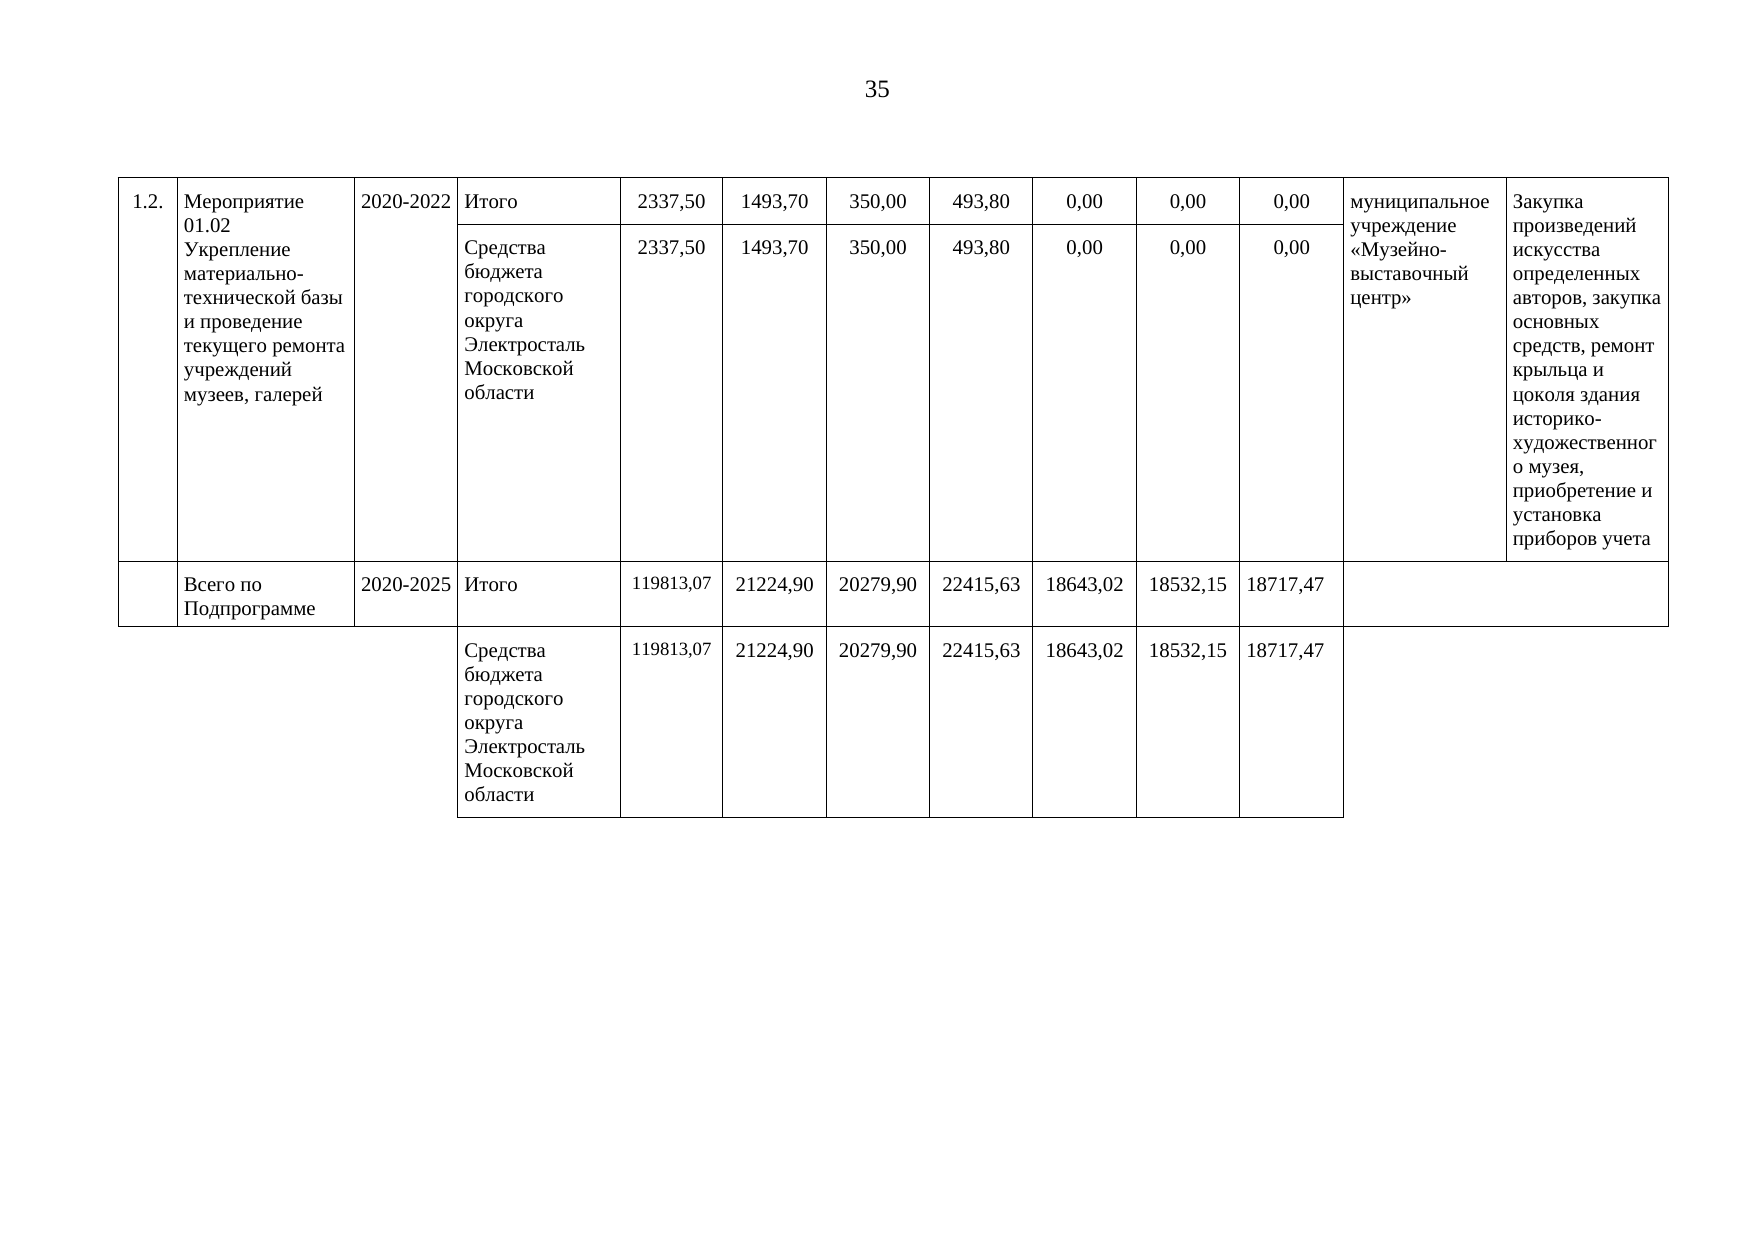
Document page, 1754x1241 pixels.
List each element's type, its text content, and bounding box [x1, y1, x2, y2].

table_cell 21224,90 [723, 562, 826, 626]
table_cell 119813,07 [621, 562, 722, 626]
table_cell 0,00 [1033, 178, 1136, 224]
table_cell 18532,15 [1137, 627, 1239, 817]
table_cell 22415,63 [930, 562, 1032, 626]
table_cell Средства бюджета городского округа Электросталь Московской области [458, 627, 620, 817]
table_cell 2020-2025 [355, 562, 457, 626]
table_cell 1493,70 [723, 225, 826, 561]
table_cell 0,00 [1137, 178, 1239, 224]
table_cell 0,00 [1033, 225, 1136, 561]
table_cell 1493,70 [723, 178, 826, 224]
table_cell 493,80 [930, 225, 1032, 561]
table_cell 22415,63 [930, 627, 1032, 817]
table_cell [1344, 562, 1668, 626]
table_cell 18643,02 [1033, 562, 1136, 626]
table_cell 2020-2022 [355, 178, 457, 561]
table_cell 1.2. [119, 178, 177, 561]
table_cell Всего по Подпрограмме [178, 562, 354, 626]
table_cell Закупка произведений искусства определенных авторов, закупка основных средств, ремонт крыльца и цоколя здания историко-художественного музея, приобретение и установка приборов учета [1507, 178, 1668, 561]
table_cell Итого [458, 178, 620, 224]
table_cell 18717,47 [1240, 627, 1343, 817]
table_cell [458, 225, 620, 561]
table_cell 119813,07 [621, 627, 722, 817]
table_cell 21224,90 [723, 627, 826, 817]
table_cell 0,00 [1240, 178, 1343, 224]
table_cell 350,00 [827, 225, 929, 561]
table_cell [1344, 178, 1506, 561]
table_cell 350,00 [827, 178, 929, 224]
table_cell 18643,02 [1033, 627, 1136, 817]
table_cell 20279,90 [827, 562, 929, 626]
table_cell 0,00 [1137, 225, 1239, 561]
table_cell Мероприятие 01.02 Укрепление материально-технической базы и проведение текущего ремонта учреждений музеев, галерей [178, 178, 354, 561]
table_cell Итого [458, 562, 620, 626]
table_cell 2337,50 [621, 178, 722, 224]
table_cell 493,80 [930, 178, 1032, 224]
table_cell 18717,47 [1240, 562, 1343, 626]
table_cell 18532,15 [1137, 562, 1239, 626]
table_cell [119, 562, 177, 626]
table_cell 2337,50 [621, 225, 722, 561]
table_cell 20279,90 [827, 627, 929, 817]
table_cell 0,00 [1240, 225, 1343, 561]
